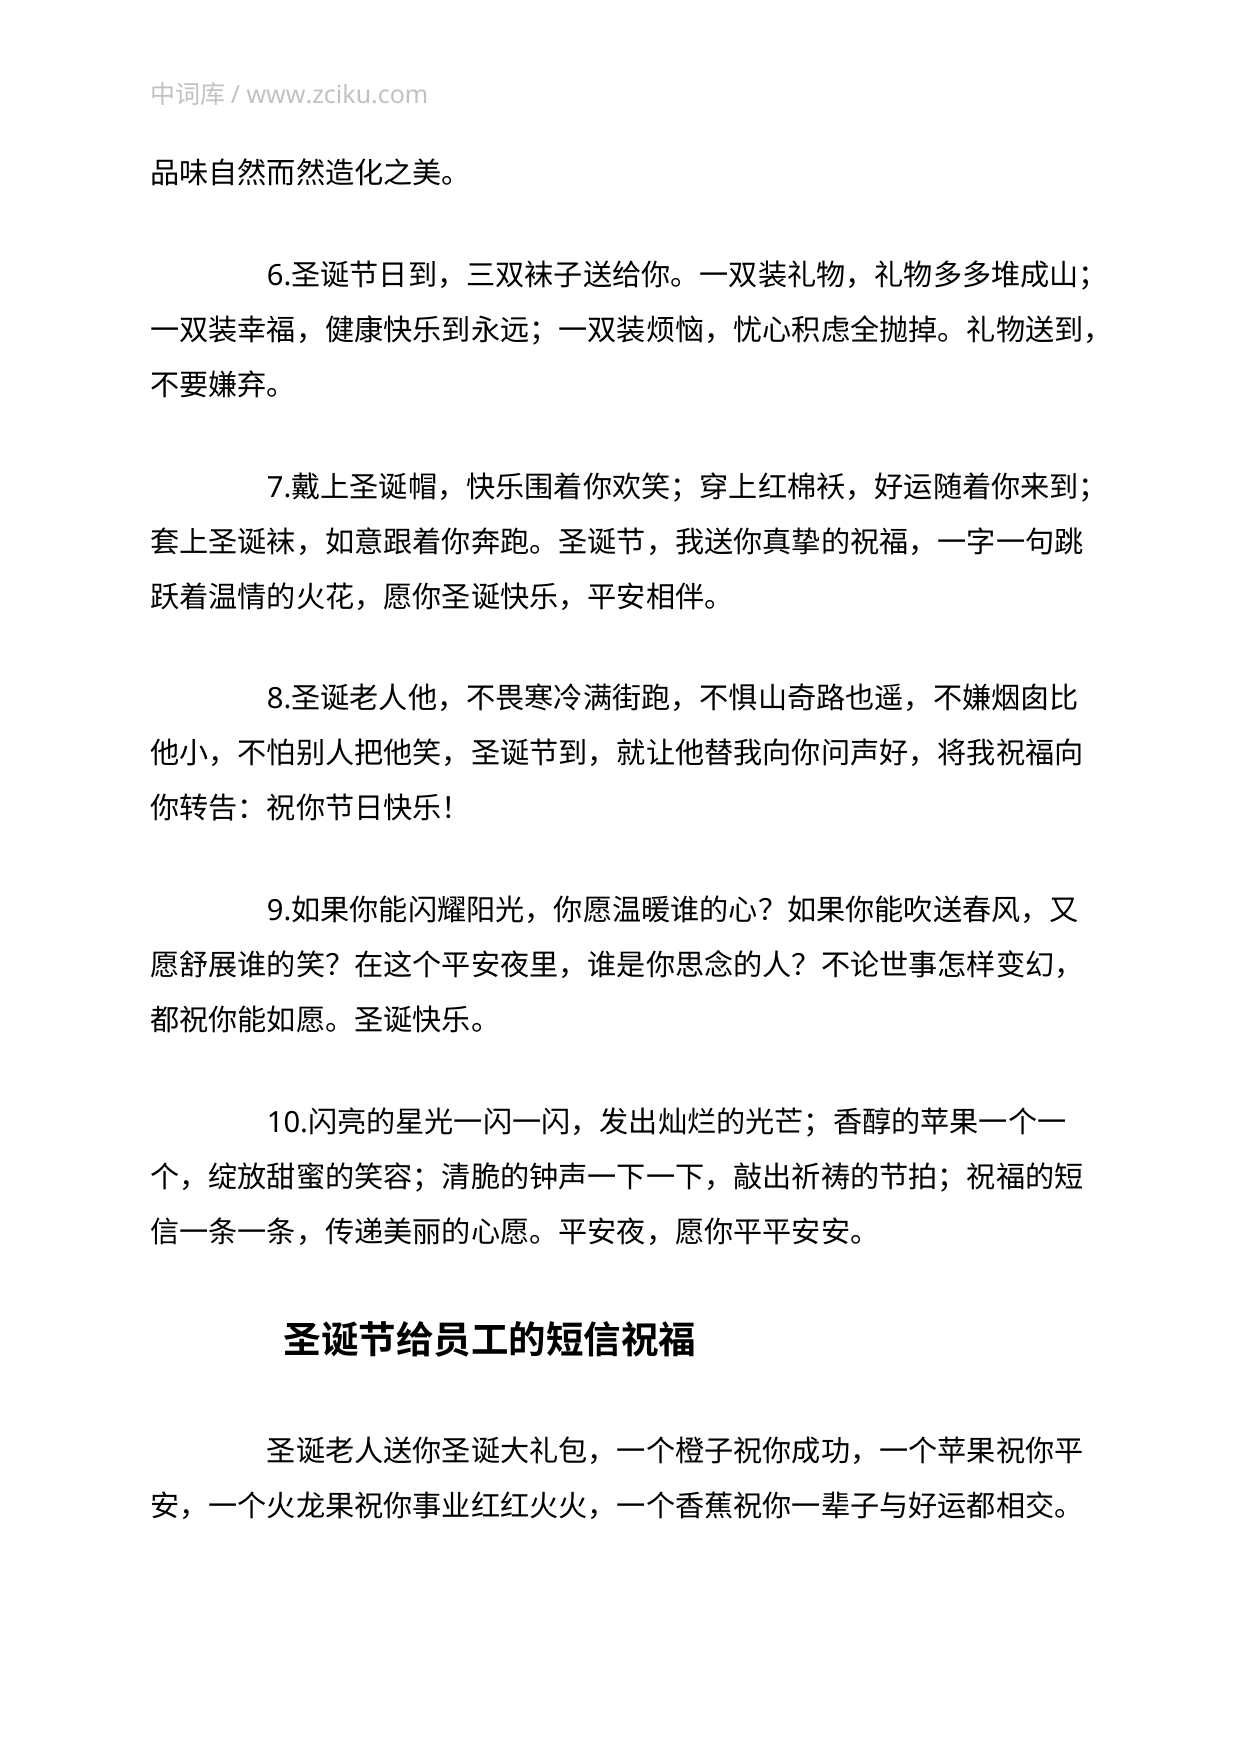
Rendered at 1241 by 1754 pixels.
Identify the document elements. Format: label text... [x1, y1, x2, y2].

text 9.如果你能闪耀阳光，你愿温暖谁的心？如果你能吹送春风，又愿舒展谁的笑？在这个平安夜里，谁是你思念的人？不论世事怎样变幻，都祝你能如愿。圣诞快乐。 [150, 887, 1090, 1039]
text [150, 150, 1090, 192]
text 6.圣诞节日到，三双袜子送给你。一双装礼物，礼物多多堆成山；一双装幸福，健康快乐到永远；一双装烦恼，忧心积虑全抛掉。礼物送到，不要嫌弃。 [150, 252, 1090, 404]
text 10.闪亮的星光一闪一闪，发出灿烂的光芒；香醇的苹果一个一个，绽放甜蜜的笑容；清脆的钟声一下一下，敲出祈祷的节拍；祝福的短信一条一条，传递美丽的心愿。平安夜，愿你平平安安。 [150, 1098, 1090, 1251]
text 8.圣诞老人他，不畏寒冷满街跑，不惧山奇路也遥，不嫌烟囱比他小，不怕别人把他笑，圣诞节到，就让他替我向你问声好，将我祝福向你转告：祝你节日快乐！ [150, 675, 1090, 827]
text 7.戴上圣诞帽，快乐围着你欢笑；穿上红棉袄，好运随着你来到；套上圣诞袜，如意跟着你奔跑。圣诞节，我送你真挚的祝福，一字一句跳跃着温情的火花，愿你圣诞快乐，平安相伴。 [150, 463, 1090, 616]
text 圣诞老人送你圣诞大礼包，一个橙子祝你成功，一个苹果祝你平安，一个火龙果祝你事业红红火火，一个香蕉祝你一辈子与好运都相交。 [150, 1427, 1090, 1525]
text 圣诞节给员工的短信祝福 [150, 1310, 1090, 1364]
